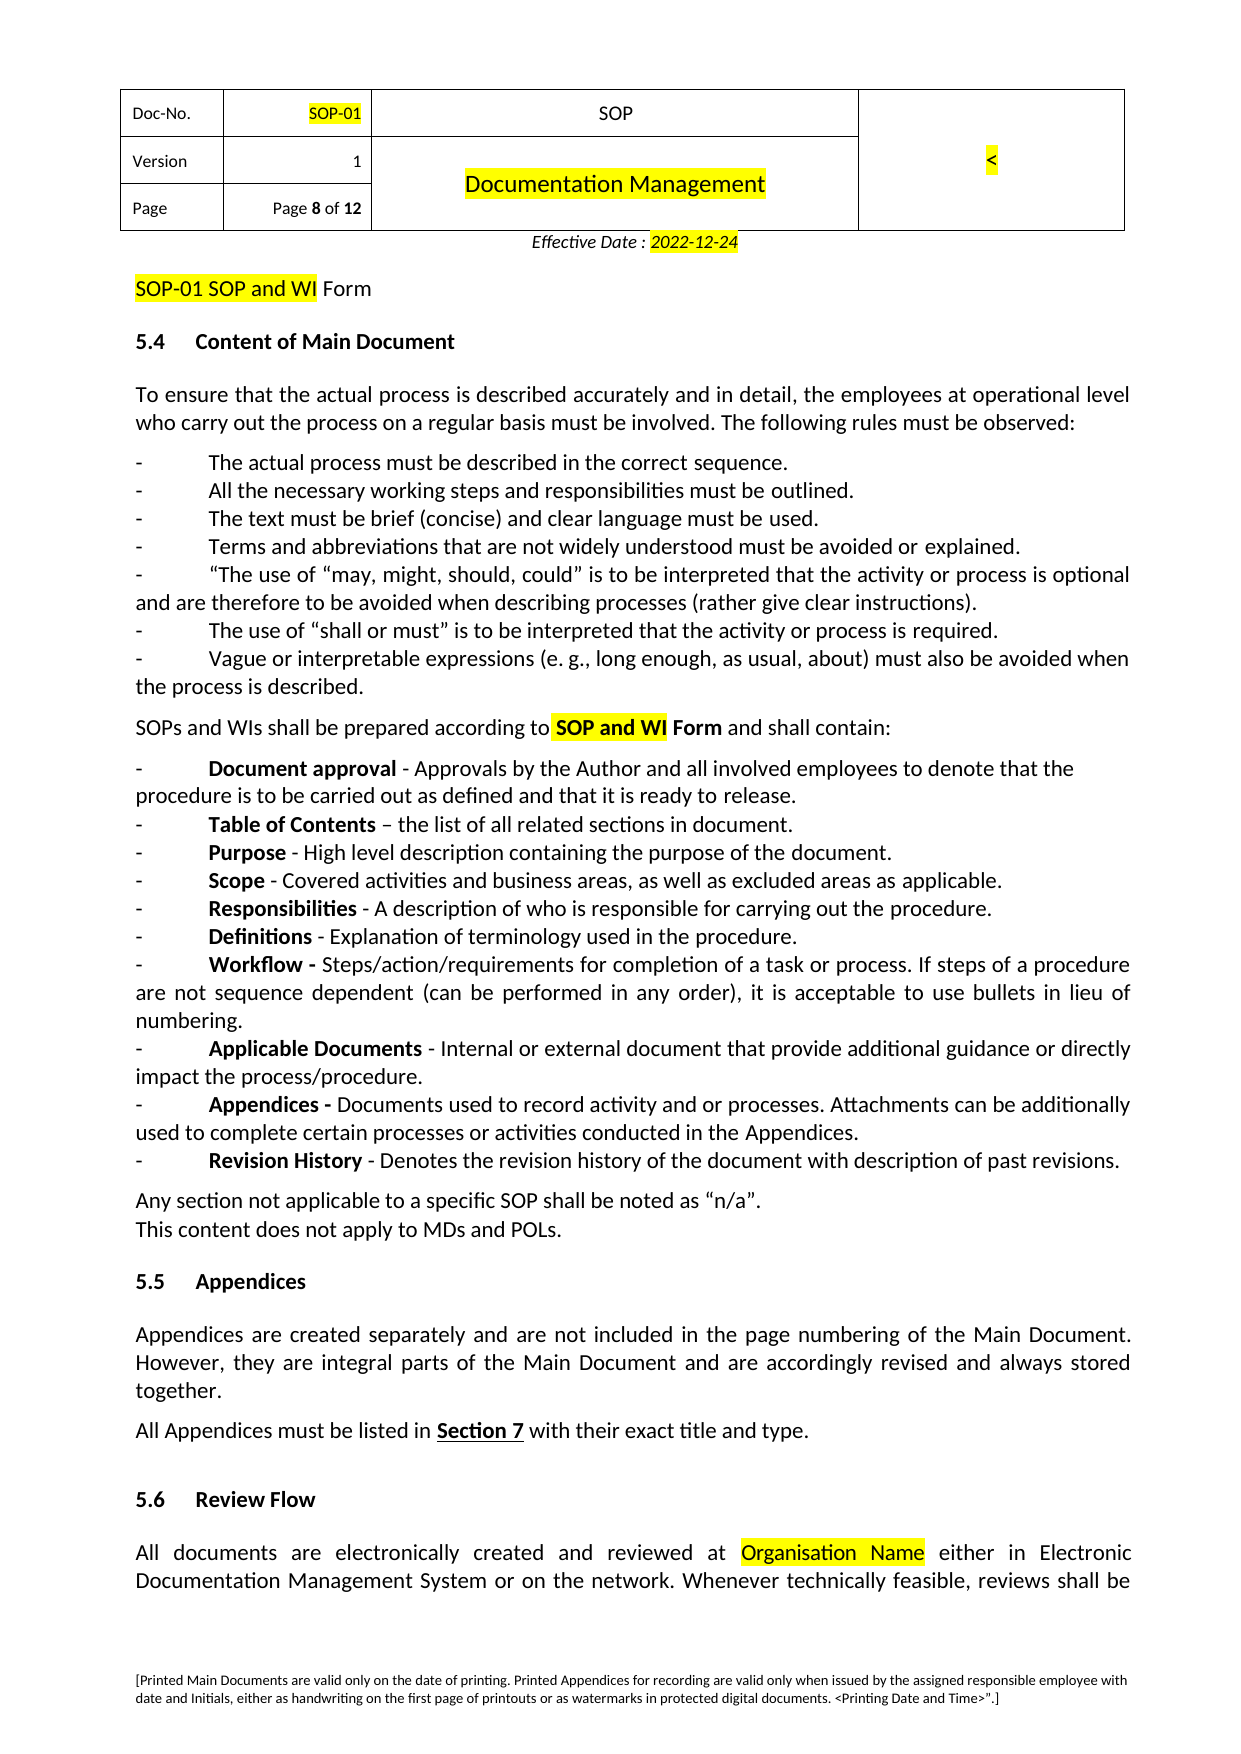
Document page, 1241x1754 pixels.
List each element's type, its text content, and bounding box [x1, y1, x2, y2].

subtitle Review Flow [135, 1485, 1132, 1513]
list Vague or interpretable expressions (e. g., long enough, as usual, about) must also be avoided when the process is described. [135, 644, 1132, 701]
list Terms and abbreviations that are not widely understood must be avoided or explained. [135, 532, 1132, 560]
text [135, 1538, 1132, 1594]
text All Appendices must be listed in Section 7 with their exact title and type. [135, 1417, 1132, 1445]
list The actual process must be described in the correct sequence. [135, 448, 1132, 476]
text Appendices are created separately and are not included in the page numbering of the Main Document. However, they are integral parts of the Main Document and are accordingly revised and always stored together. [135, 1320, 1132, 1404]
list Definitions - Explanation of terminology used in the procedure. [135, 922, 1132, 950]
list “The use of “may, might, should, could” is to be interpreted that the activity or process is optional and are therefore to be avoided when describing processes (rather give clear instructions). [135, 560, 1132, 616]
list Purpose - High level description containing the purpose of the document. [135, 838, 1132, 866]
list Table of Contents – the list of all related sections in document. [135, 810, 1132, 838]
list Appendices - Documents used to record activity and or processes. Attachments can be additionally used to complete certain processes or activities conducted in the Appendices. [135, 1090, 1132, 1146]
text SOPs and WIs shall be prepared according to SOP and WI Form and shall contain: [135, 713, 551, 741]
list Scope - Covered activities and business areas, as well as excluded areas as applicable. [135, 866, 1132, 894]
list Document approval - Approvals by the Author and all involved employees to denote that the procedure is to be carried out as defined and that it is ready to release. [135, 754, 1132, 810]
subtitle Appendices [135, 1267, 1132, 1295]
text This content does not apply to MDs and POLs. [135, 1215, 1132, 1243]
list The text must be brief (concise) and clear language must be used. [135, 504, 1132, 532]
text Any section not applicable to a specific SOP shall be noted as “n/a”. [135, 1186, 1132, 1214]
list Workflow - Steps/action/requirements for completion of a task or process. If steps of a procedure are not sequence dependent (can be performed in any order), it is acceptable to use bullets in lieu of numbering. [135, 950, 1132, 1034]
text SOPs and WIs shall be prepared according to SOP and WI Form and shall contain: [667, 713, 1132, 741]
text SOP-01 SOP and WI Form [317, 274, 1132, 302]
text To ensure that the actual process is described accurately and in detail, the employees at operational level who carry out the process on a regular basis must be involved. The following rules must be observed: [135, 380, 1132, 436]
list All the necessary working steps and responsibilities must be outlined. [135, 476, 1132, 504]
list Responsibilities - A description of who is responsible for carrying out the procedure. [135, 894, 1132, 922]
subtitle Content of Main Document [135, 327, 1132, 355]
list Revision History - Denotes the revision history of the document with description of past revisions. [135, 1146, 1132, 1174]
list Applicable Documents - Internal or external document that provide additional guidance or directly impact the process/procedure. [135, 1034, 1132, 1090]
list The use of “shall or must” is to be interpreted that the activity or process is required. [135, 616, 1132, 644]
